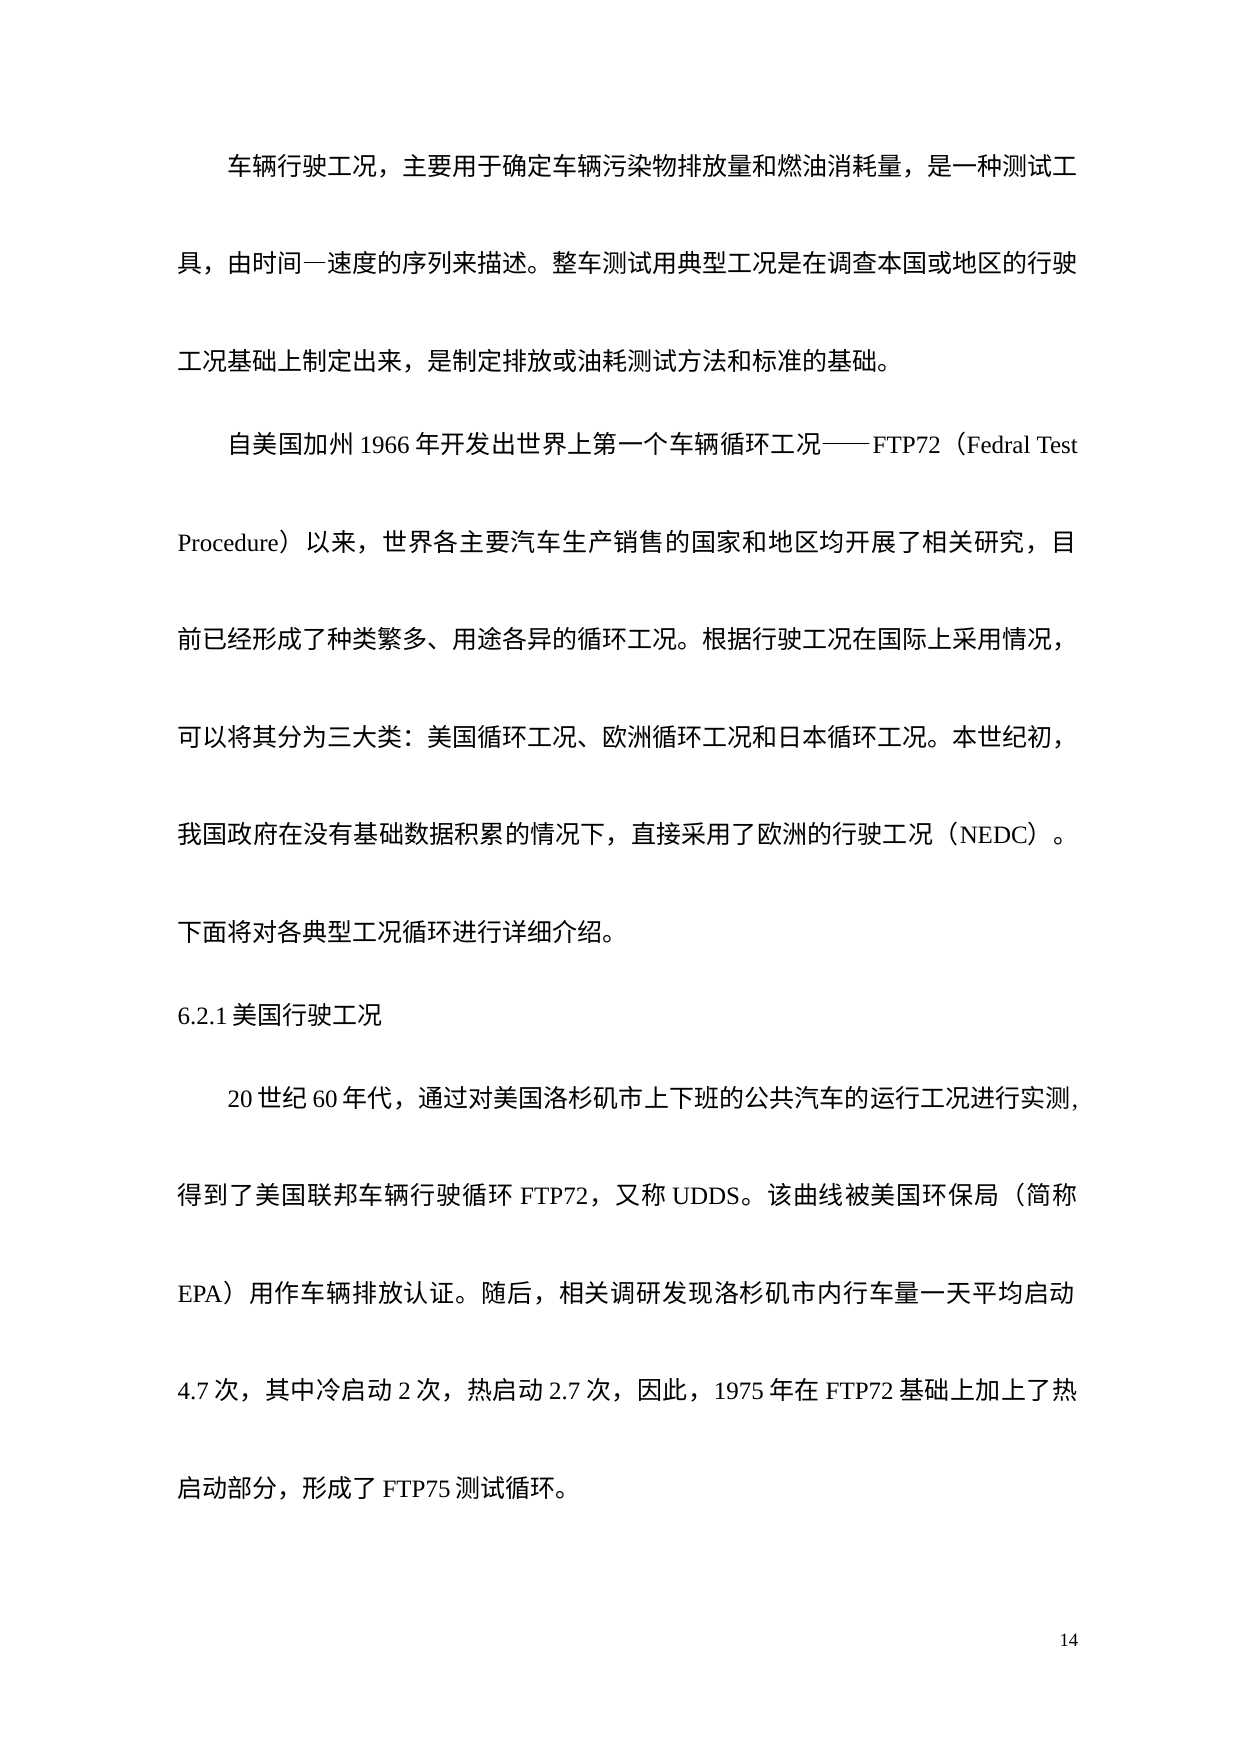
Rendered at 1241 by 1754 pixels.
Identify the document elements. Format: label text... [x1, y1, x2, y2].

text 车辆行驶工况，主要用于确定车辆污染物排放量和燃油消耗量，是一种测试工具，由时间—速度的序列来描述。整车测试用典型工况是在调查本国或地区的行驶工况基础上制定出来，是制定排放或油耗测试方法和标准的基础。 [177, 132, 1078, 392]
text 20世纪60年代，通过对美国洛杉矶市上下班的公共汽车的运行工况进行实测,得到了美国联邦车辆行驶循环FTP72，又称UDDS。该曲线被美国环保局（简称EPA）用作车辆排放认证。随后，相关调研发现洛杉矶市内行车量一天平均启动4.7次，其中冷启动2次，热启动2.7次，因此，1975年在FTP72基础上加上了热启动部分，形成了FTP75测试循环。 [177, 1064, 1078, 1519]
text 自美国加州1966年开发出世界上第一个车辆循环工况——FTP72（Fedral Test Procedure）以来，世界各主要汽车生产销售的国家和地区均开展了相关研究，目前已经形成了种类繁多、用途各异的循环工况。根据行驶工况在国际上采用情况，可以将其分为三大类：美国循环工况、欧洲循环工况和日本循环工况。本世纪初，我国政府在没有基础数据积累的情况下，直接采用了欧洲的行驶工况（NEDC）。下面将对各典型工况循环进行详细介绍。 [177, 410, 1078, 963]
text 6.2.1美国行驶工况 [177, 981, 1078, 1046]
